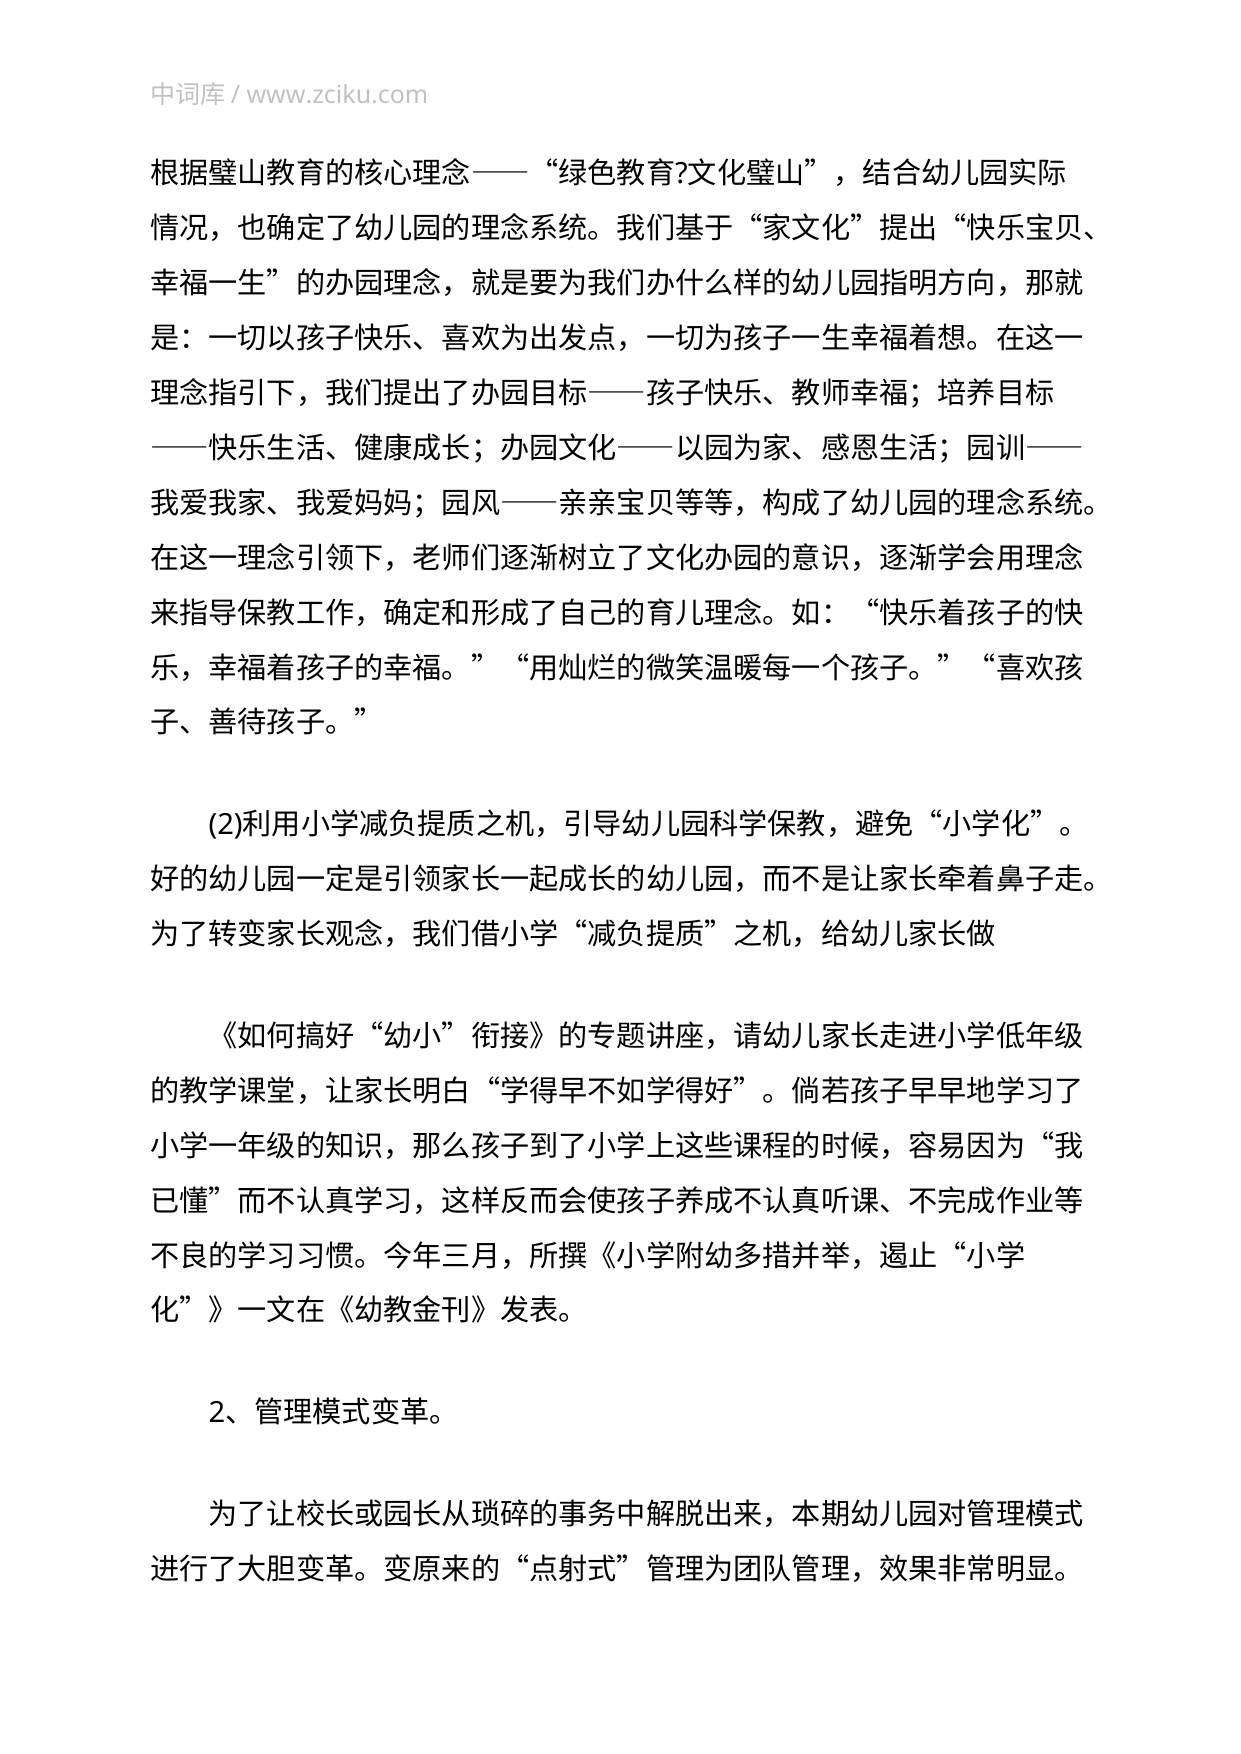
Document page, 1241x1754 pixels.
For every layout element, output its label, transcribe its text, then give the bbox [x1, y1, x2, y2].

text 2、管理模式变革。 [150, 1389, 1090, 1431]
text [150, 1491, 1090, 1588]
text 《如何搞好“幼小”衔接》的专题讲座，请幼儿家长走进小学低年级的教学课堂，让家长明白“学得早不如学得好”。倘若孩子早早地学习了小学一年级的知识，那么孩子到了小学上这些课程的时候，容易因为“我已懂”而不认真学习，这样反而会使孩子养成不认真听课、不完成作业等不良的学习习惯。今年三月，所撰《小学附幼多措并举，遏止“小学化”》一文在《幼教金刊》发表。 [150, 1012, 1090, 1329]
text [150, 150, 1090, 741]
text (2)利用小学减负提质之机，引导幼儿园科学保教，避免“小学化”。 好的幼儿园一定是引领家长一起成长的幼儿园，而不是让家长牵着鼻子走。为了转变家长观念，我们借小学“减负提质”之机，给幼儿家长做 [150, 801, 1090, 953]
